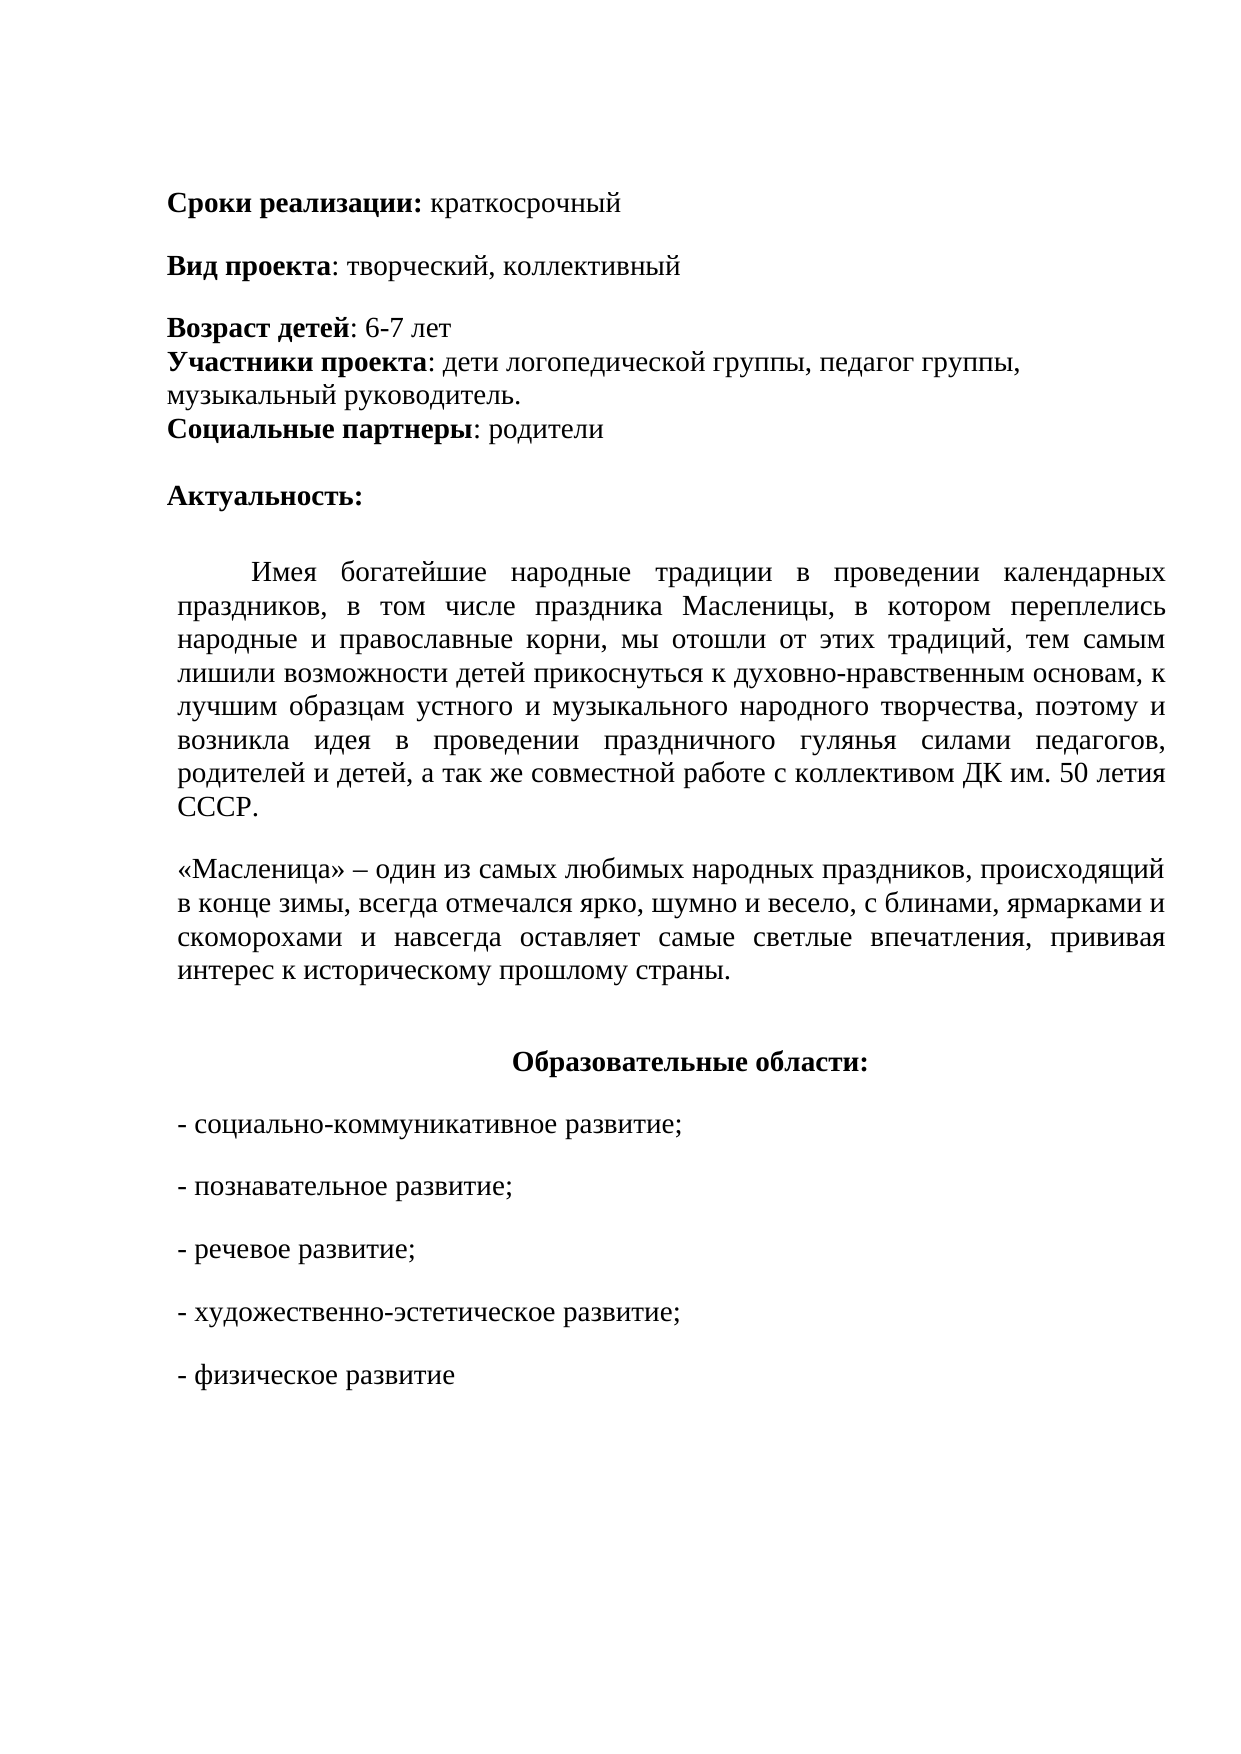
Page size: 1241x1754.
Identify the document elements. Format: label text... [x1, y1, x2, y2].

text Вид проекта: творческий, коллективный [167, 248, 1178, 281]
list познавательное развитие; [177, 1168, 1178, 1202]
text «Масленица» – один из самых любимых народных праздников, происходящий в конце зимы, всегда отмечался ярко, шумно и весело, с блинами, ярмарками и скоморохами и навсегда оставляет самые светлые впечатления, прививая интерес к историческому прошлому страны. [177, 852, 1166, 986]
text Имея богатейшие народные традиции в проведении календарных праздников, в том числе праздника Масленицы, в котором переплелись народные и православные корни, мы отошли от этих традиций, тем самым лишили возможности детей прикоснуться к духовно-нравственным основам, к лучшим образцам устного и музыкального народного творчества, поэтому и возникла идея в проведении праздничного гулянья силами педагогов, родителей и детей, а так же совместной работе с коллективом ДК им. 50 летия СССР. [177, 554, 1167, 823]
text Сроки реализации: краткосрочный [167, 185, 1178, 218]
list речевое развитие; [177, 1231, 1178, 1265]
list художественно-эстетическое развитие; [177, 1294, 1178, 1327]
text Участники проекта: дети логопедической группы, педагог группы, музыкальный руководитель. [167, 344, 1178, 411]
list социально-коммуникативное развитие; [177, 1106, 1178, 1139]
list физическое развитие [177, 1357, 1178, 1390]
text Образовательные области: [218, 1044, 1163, 1077]
text Возраст детей: 6-7 лет [167, 310, 1178, 344]
text Социальные партнеры: родители [167, 411, 1178, 444]
text Актуальность: [167, 478, 1178, 512]
